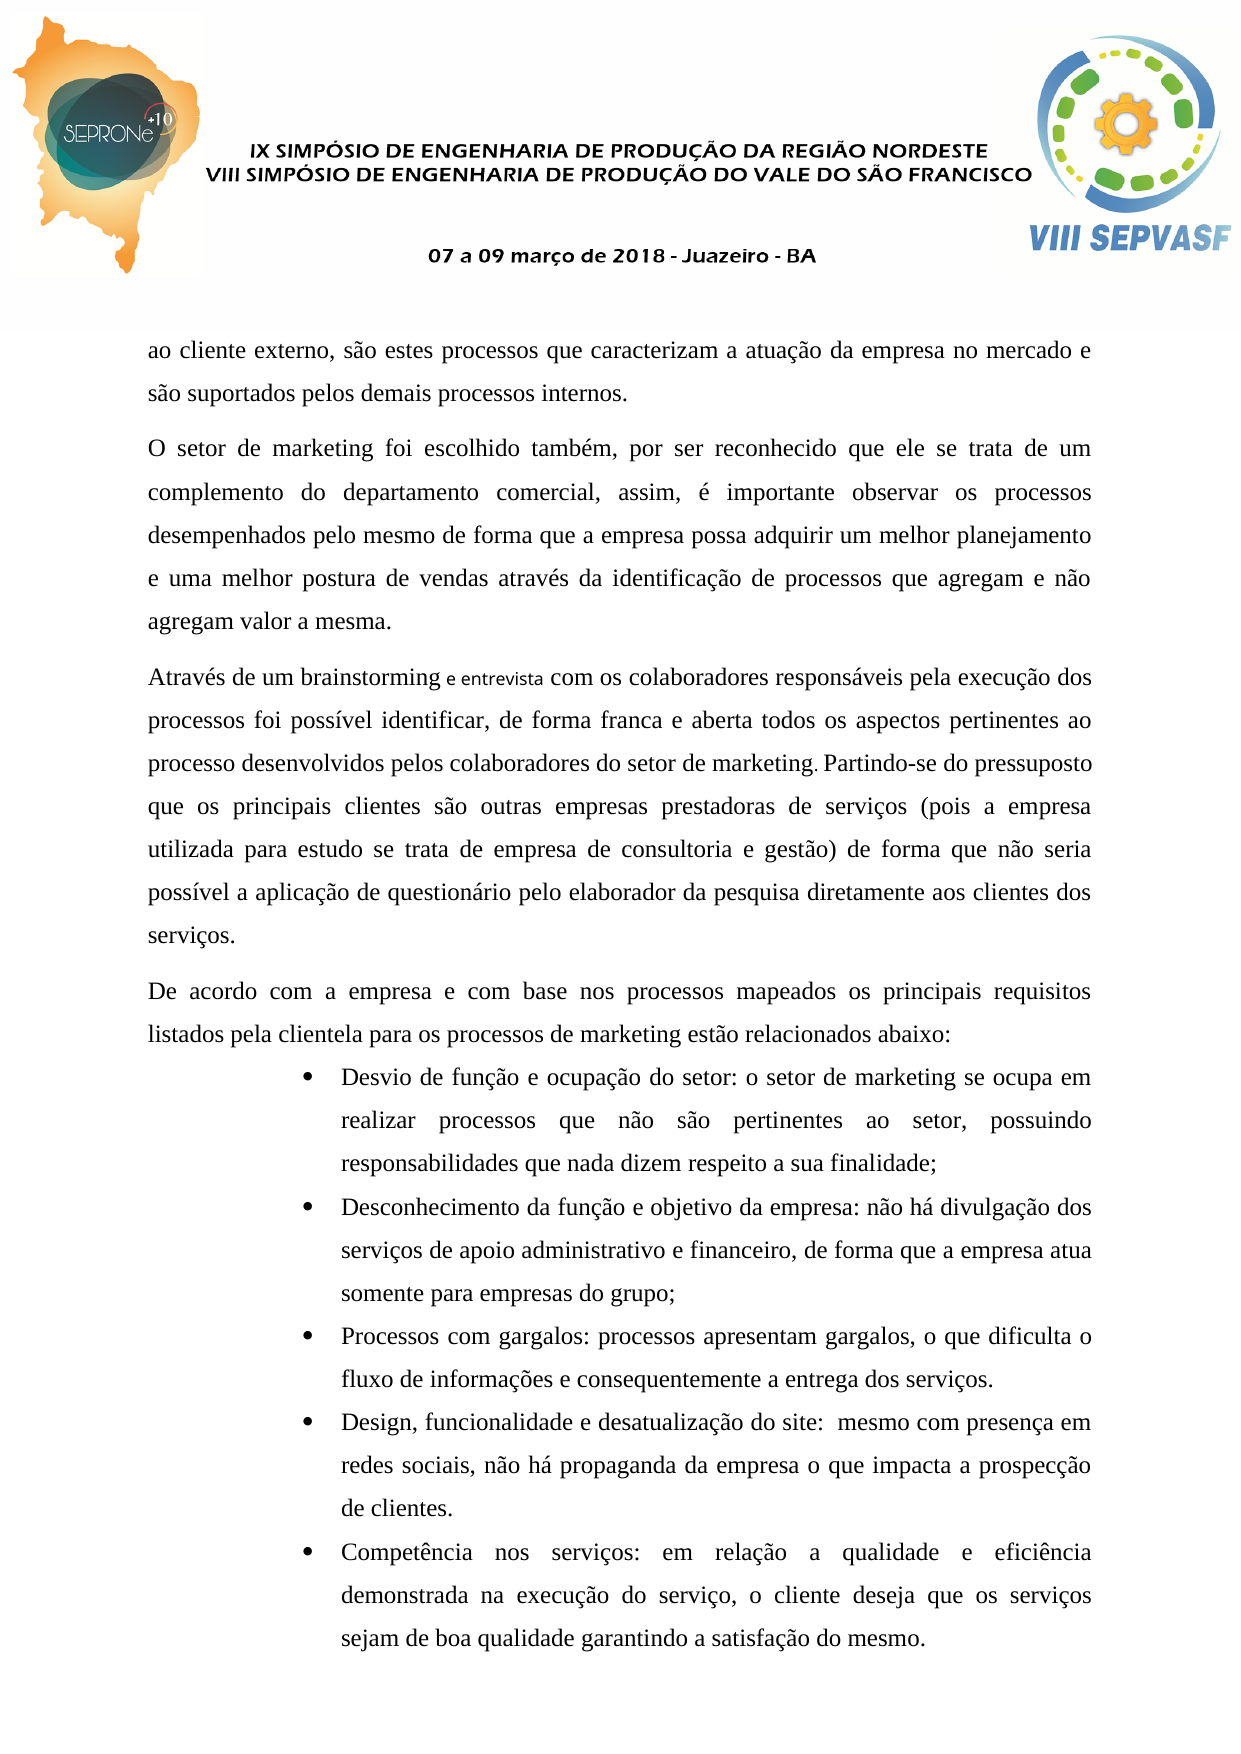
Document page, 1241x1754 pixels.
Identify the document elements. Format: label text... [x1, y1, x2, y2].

list Design, funcionalidade e desatualização do site: mesmo com presença em redes sociais, não há propaganda da empresa o que impacta a prospecção de clientes. [303, 1407, 1092, 1522]
list Competência nos serviços: em relação a qualidade e eficiência demonstrada na execução do serviço, o cliente deseja que os serviços sejam de boa qualidade garantindo a satisfação do mesmo. [303, 1537, 1092, 1652]
list Desvio de função e ocupação do setor: o setor de marketing se ocupa em realizar processos que não são pertinentes ao setor, possuindo responsabilidades que nada dizem respeito a sua finalidade; [303, 1062, 1092, 1177]
text Através de um brainstorming e entrevista com os colaboradores responsáveis pela execução dos processos foi possível identificar, de forma franca e aberta todos os aspectos pertinentes ao processo desenvolvidos pelos colaboradores do setor de marketing. Partindo-se do pressuposto que os principais clientes são outras empresas prestadoras de serviços (pois a empresa utilizada para estudo se trata de empresa de consultoria e gestão) de forma que não seria possível a aplicação de questionário pelo elaborador da pesquisa diretamente aos clientes dos serviços. [148, 662, 1092, 949]
text O setor de marketing foi escolhido também, por ser reconhecido que ele se trata de um complemento do departamento comercial, assim, é importante observar os processos desempenhados pelo mesmo de forma que a empresa possa adquirir um melhor planejamento e uma melhor postura de vendas através da identificação de processos que agregam e não agregam valor a mesma. [148, 433, 1092, 635]
picture [0, 0, 1241, 330]
list Desconhecimento da função e objetivo da empresa: não há divulgação dos serviços de apoio administrativo e financeiro, de forma que a empresa atua somente para empresas do grupo; [303, 1192, 1092, 1307]
list Processos com gargalos: processos apresentam gargalos, o que dificulta o fluxo de informações e consequentemente a entrega dos serviços. [303, 1321, 1092, 1393]
text De acordo com a empresa e com base nos processos mapeados os principais requisitos listados pela clientela para os processos de marketing estão relacionados abaixo: [148, 976, 1092, 1048]
